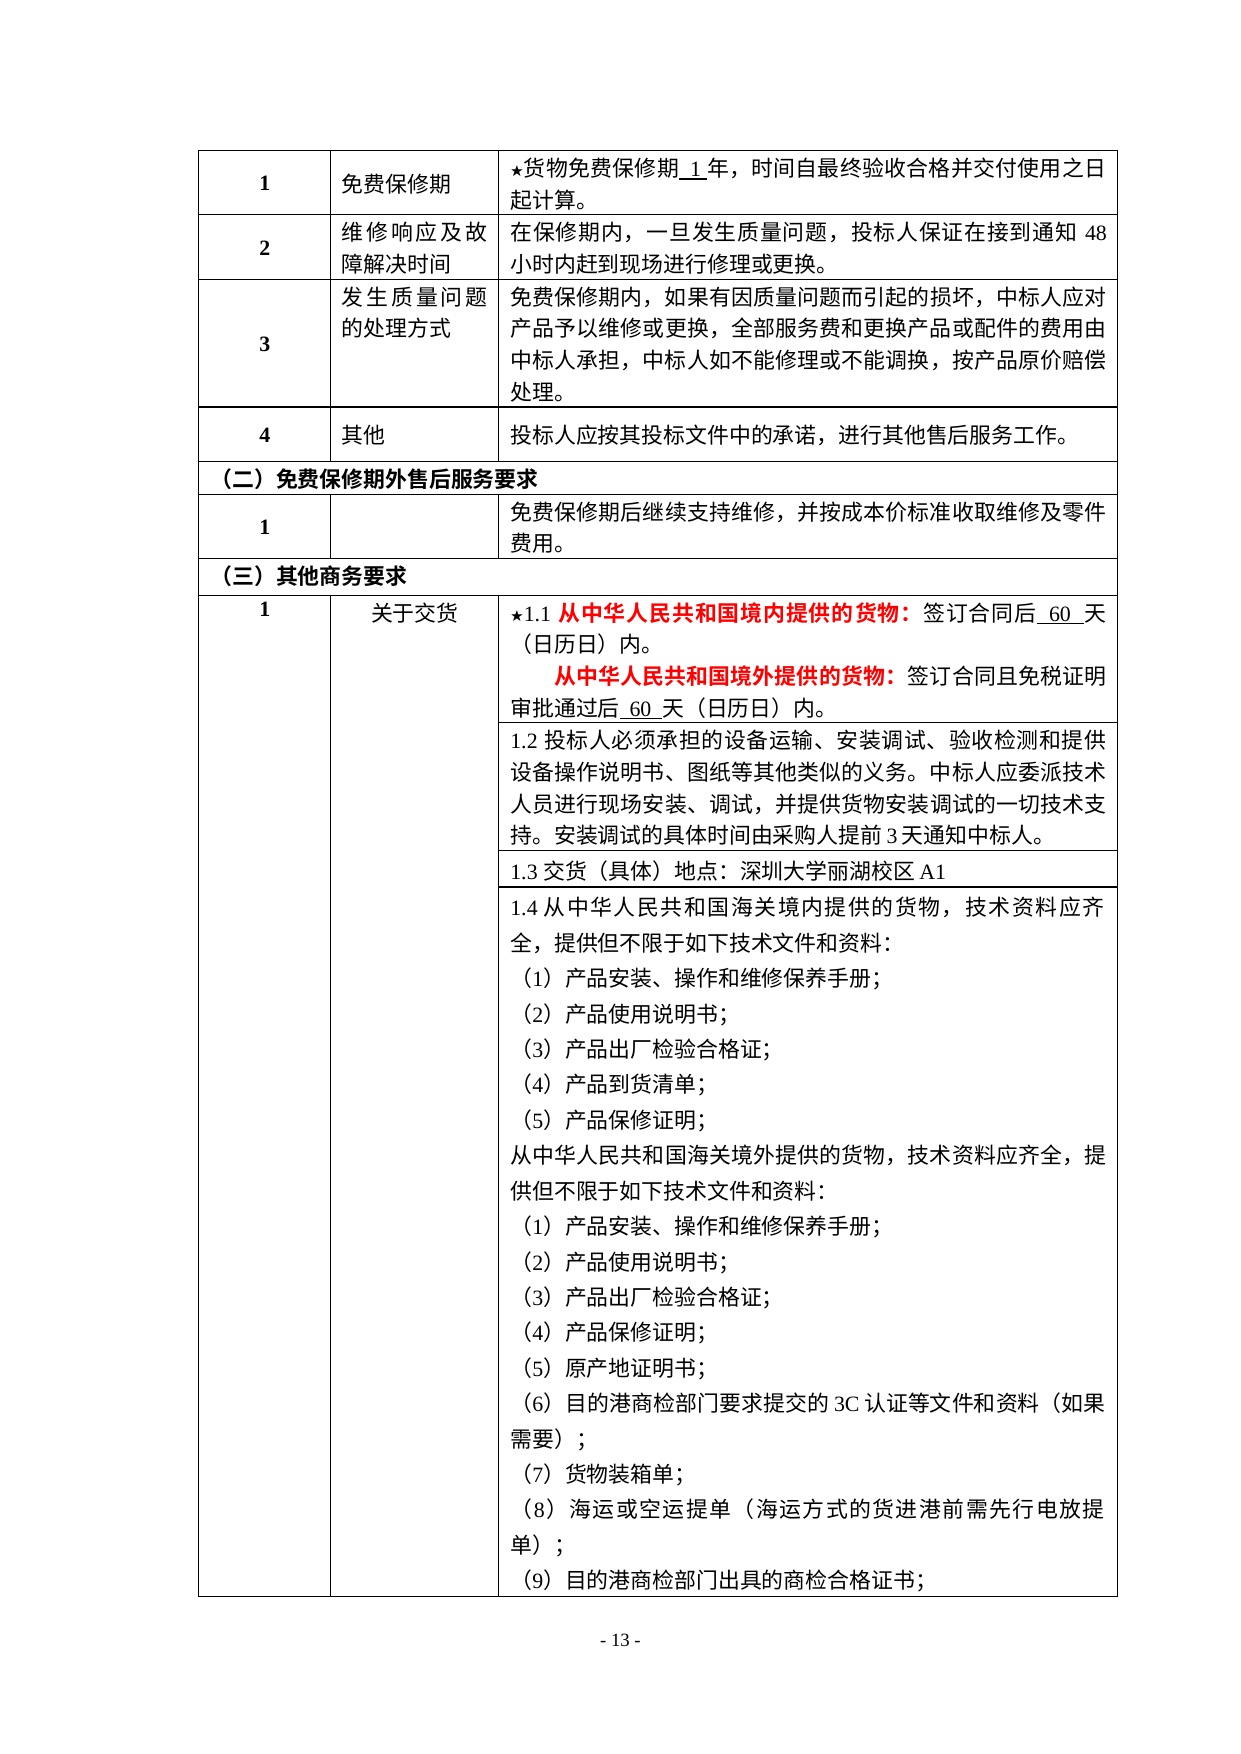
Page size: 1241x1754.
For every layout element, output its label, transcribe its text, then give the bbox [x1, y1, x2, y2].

table_cell 免费保修期后继续支持维修，并按成本价标准收取维修及零件费用。 [499, 495, 1117, 558]
table_cell 免费保修期内，如果有因质量问题而引起的损坏，中标人应对产品予以维修或更换，全部服务费和更换产品或配件的费用由中标人承担，中标人如不能修理或不能调换，按产品原价赔偿处理。 [499, 280, 1117, 406]
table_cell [499, 888, 1117, 1596]
table_cell 发生质量问题的处理方式 [331, 280, 498, 406]
table_cell 1 [199, 596, 330, 1596]
table_cell （二）免费保修期外售后服务要求 [199, 462, 1117, 494]
table_cell 2 [199, 215, 330, 279]
table_cell 投标人应按其投标文件中的承诺，进行其他售后服务工作。 [499, 408, 1117, 461]
table_cell 3 [199, 280, 330, 406]
table_cell 免费保修期 [331, 151, 498, 214]
table_cell [331, 495, 498, 558]
table_cell ★1.1 从中华人民共和国境内提供的货物：签订合同后 60 天（日历日）内。 从中华人民共和国境外提供的货物：签订合同且免税证明审批通过后 60 天（日历日）内。 [499, 596, 1117, 722]
table_cell 维修响应及故障解决时间 [331, 215, 498, 279]
table_cell 1.3 交货（具体）地点：深圳大学丽湖校区A1 [499, 851, 1117, 886]
table_cell 在保修期内，一旦发生质量问题，投标人保证在接到通知48小时内赶到现场进行修理或更换。 [499, 215, 1117, 279]
table_cell 1 [199, 151, 330, 214]
table_cell 4 [199, 408, 330, 461]
table_cell 关于交货 [331, 596, 498, 1596]
table_cell 1 [199, 495, 330, 558]
table_cell ★货物免费保修期 1 年，时间自最终验收合格并交付使用之日起计算。 [499, 151, 1117, 214]
table_cell （三）其他商务要求 [199, 559, 1117, 594]
table_cell 1.2 投标人必须承担的设备运输、安装调试、验收检测和提供设备操作说明书、图纸等其他类似的义务。中标人应委派技术人员进行现场安装、调试，并提供货物安装调试的一切技术支持。安装调试的具体时间由采购人提前3天通知中标人。 [499, 723, 1117, 850]
table_cell 其他 [331, 408, 498, 461]
